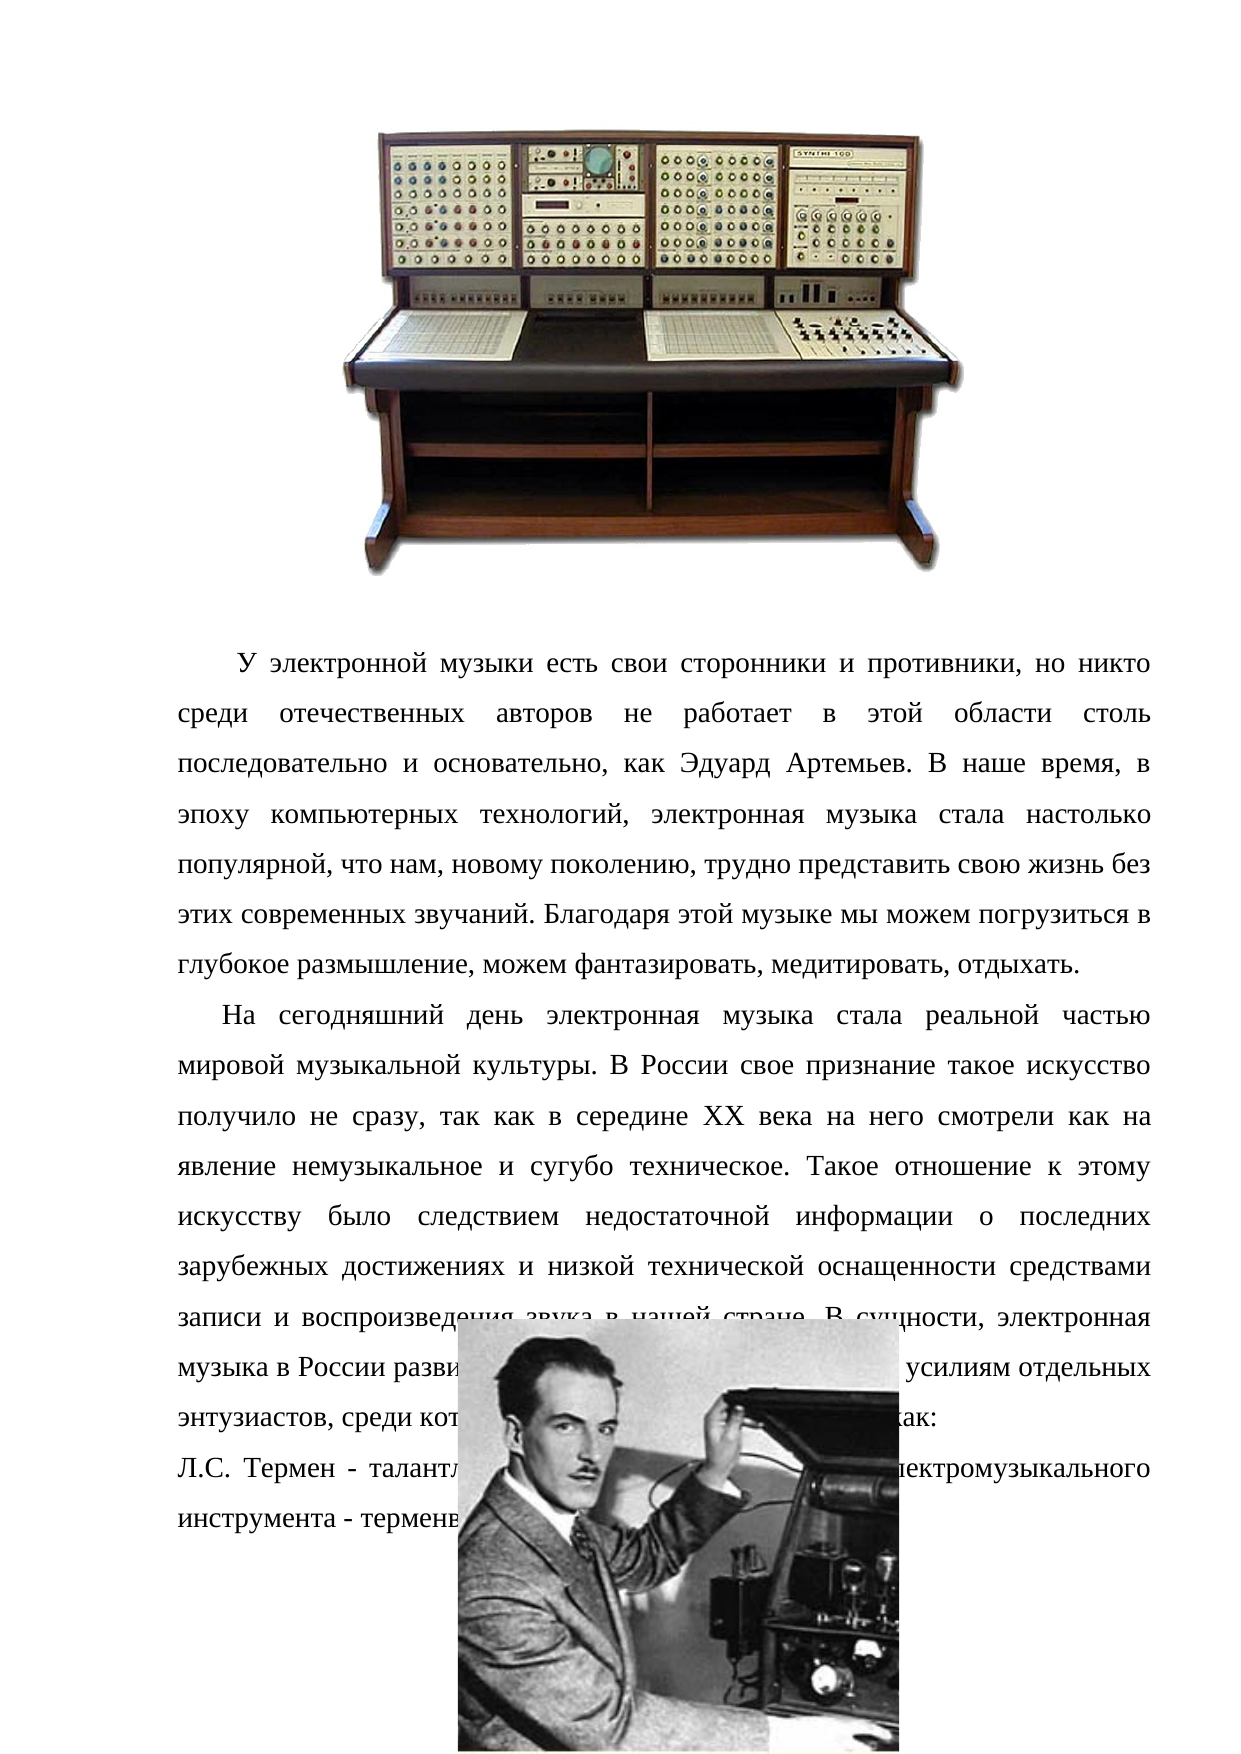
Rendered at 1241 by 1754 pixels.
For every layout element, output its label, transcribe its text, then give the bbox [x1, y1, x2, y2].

picture [457, 1319, 900, 1754]
picture [338, 118, 966, 578]
text У электронной музыки есть свои сторонники и противники, но никто среди отечественных авторов не работает в этой области столь последовательно и основательно, как Эдуард Артемьев. В наше время, в эпоху компьютерных технологий, электронная музыка стала настолько популярной, что нам, новому поколению, трудно представить свою жизнь без этих современных звучаний. Благодаря этой музыке мы можем погрузиться в глубокое размышление, можем фантазировать, медитировать, отдыхать. [177, 645, 1152, 980]
text Л.С. Термен - талантливый физик, создатель первого электромузыкального инструмента - терменвокса; [900, 1450, 1152, 1534]
text На сегодняшний день электронная музыка стала реальной частью мировой музыкальной культуры. В России свое признание такое искусство получило не сразу, так как в середине XX века на него смотрели как на явление немузыкальное и сугубо техническое. Такое отношение к этому искусству было следствием недостаточной информации о последних зарубежных достижениях и низкой технической оснащенности средствами записи и воспроизведения звука в нашей стране. В сущности, электронная музыка в России развивалась главным образом благодаря усилиям отдельных энтузиастов, среди которых можно назвать такие имена, как: [177, 997, 1152, 1433]
text Л.С. Термен - талантливый физик, создатель первого электромузыкального инструмента - терменвокса; [177, 1450, 457, 1534]
